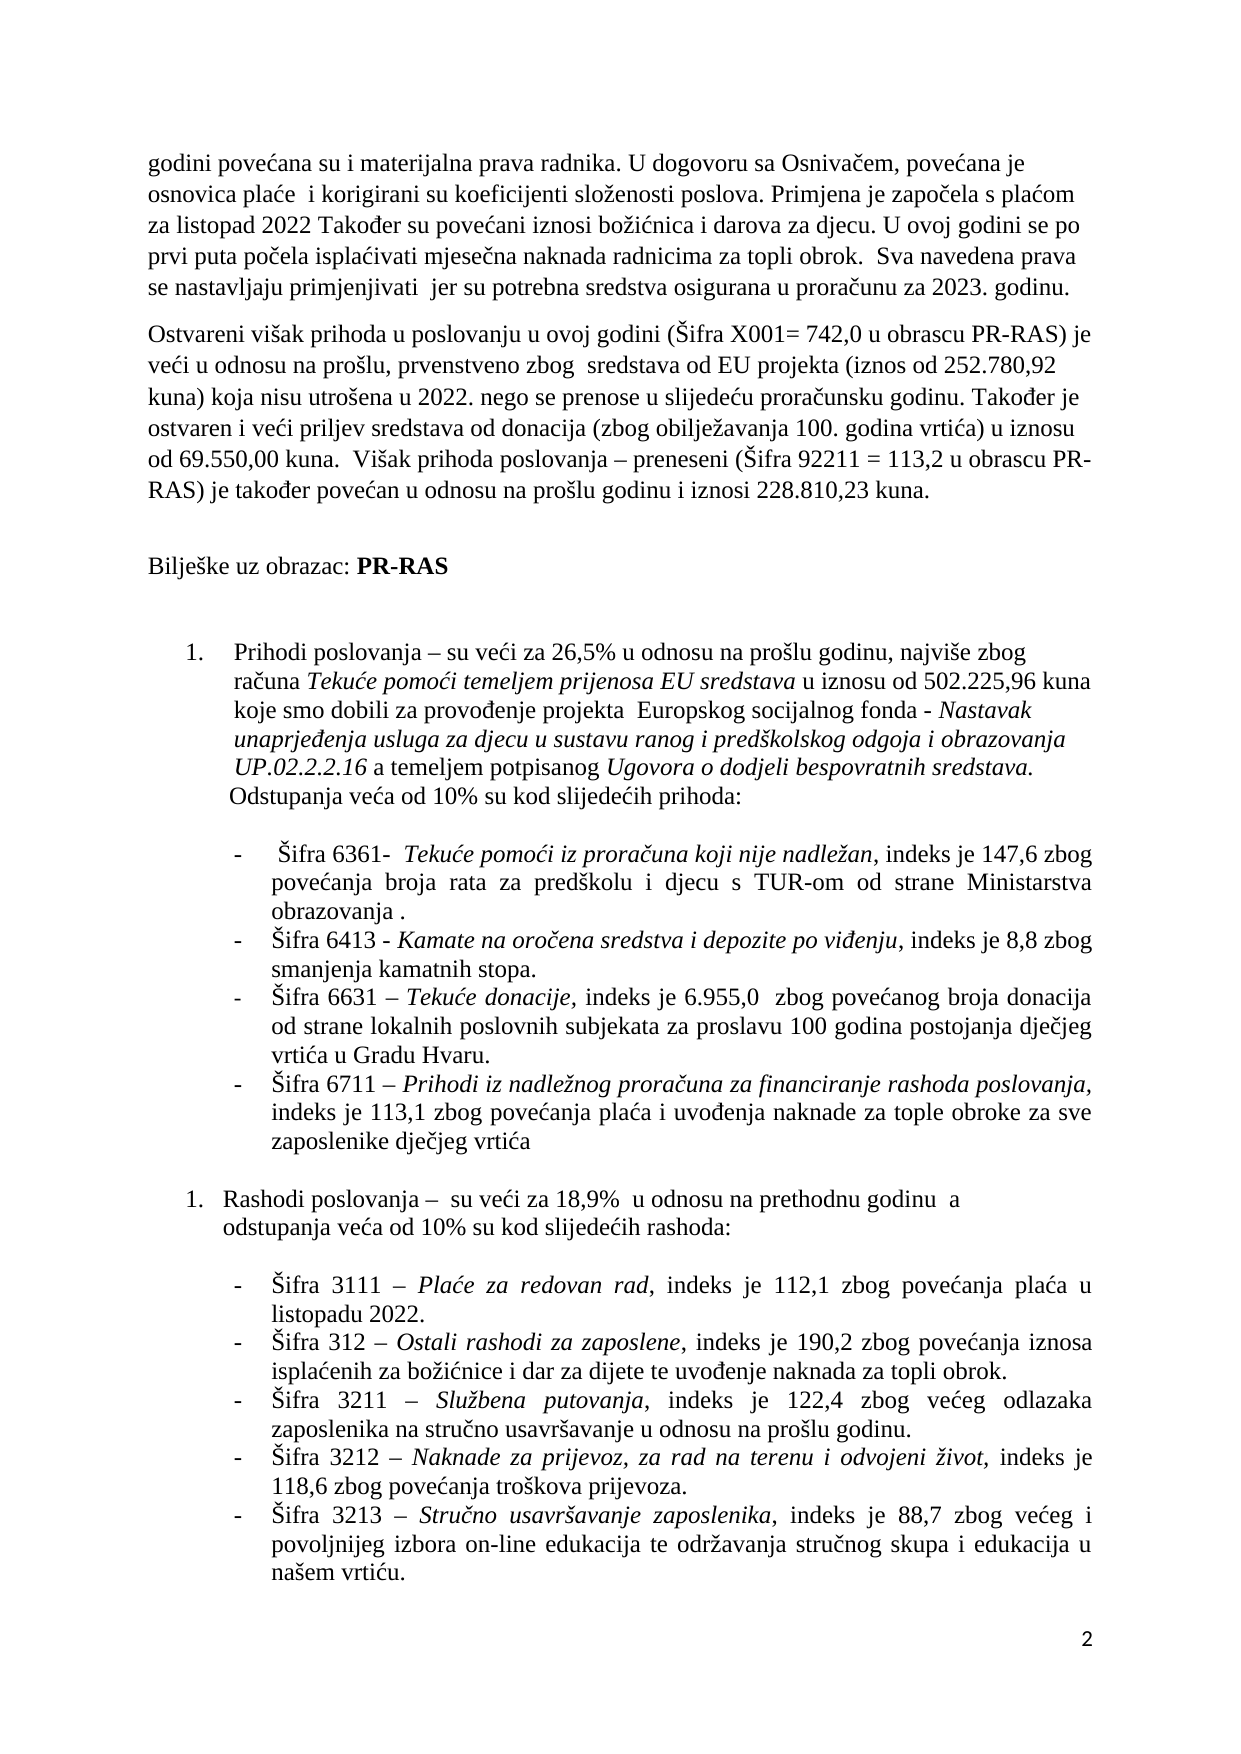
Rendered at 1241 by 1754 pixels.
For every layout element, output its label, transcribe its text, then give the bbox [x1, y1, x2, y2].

text odstupanja veća od 10% su kod slijedećih rashoda: [223, 1212, 1093, 1241]
list Prihodi poslovanja – su veći za 26,5% u odnosu na prošlu godinu, najviše zbog računa Tekuće pomoći temeljem prijenosa EU sredstava u iznosu od 502.225,96 kuna koje smo dobili za provođenje projekta Europskog socijalnog fonda - Nastavak unaprjeđenja usluga za djecu u sustavu ranog i predškolskog odgoja i obrazovanja UP.02.2.2.16 a temeljem potpisanog Ugovora o dodjeli bespovratnih sredstava. [185, 637, 1093, 781]
list Šifra 3212 – Naknade za prijevoz, za rad na terenu i odvojeni život, indeks je 118,6 zbog povećanja troškova prijevoza. [233, 1442, 1093, 1500]
list Rashodi poslovanja – su veći za 18,9% u odnosu na prethodnu godinu a [185, 1184, 1093, 1212]
list Šifra 6361- Tekuće pomoći iz proračuna koji nije nadležan, indeks je 147,6 zbog povećanja broja rata za predškolu i djecu s TUR-om od strane Ministarstva obrazovanja . [233, 839, 1093, 925]
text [148, 148, 1093, 301]
list Šifra 6631 – Tekuće donacije, indeks je 6.955,0 zbog povećanog broja donacija od strane lokalnih poslovnih subjekata za proslavu 100 godina postojanja dječjeg vrtića u Gradu Hvaru. [233, 982, 1093, 1069]
list Šifra 3211 – Službena putovanja, indeks je 122,4 zbog većeg odlazaka zaposlenika na stručno usavršavanje u odnosu na prošlu godinu. [233, 1385, 1093, 1442]
text Ostvareni višak prihoda u poslovanju u ovoj godini (Šifra X001= 742,0 u obrascu PR-RAS) je veći u odnosu na prošlu, prvenstveno zbog sredstava od EU projekta (iznos od 252.780,92 kuna) koja nisu utrošena u 2022. nego se prenose u slijedeću proračunsku godinu. Također je ostvaren i veći priljev sredstava od donacija (zbog obilježavanja 100. godina vrtića) u iznosu od 69.550,00 kuna. Višak prihoda poslovanja – preneseni (Šifra 92211 = 113,2 u obrascu PR-RAS) je također povećan u odnosu na prošlu godinu i iznosi 228.810,23 kuna. [148, 319, 1093, 503]
list Šifra 3111 – Plaće za redovan rad, indeks je 112,1 zbog povećanja plaća u listopadu 2022. [233, 1270, 1093, 1327]
list Šifra 6711 – Prihodi iz nadležnog proračuna za financiranje rashoda poslovanja, indeks je 113,1 zbog povećanja plaća i uvođenja naknade za tople obroke za sve zaposlenike dječjeg vrtića [233, 1069, 1093, 1155]
list Šifra 6413 - Kamate na oročena sredstva i depozite po viđenju, indeks je 8,8 zbog smanjenja kamatnih stopa. [233, 925, 1093, 982]
list Šifra 3213 – Stručno usavršavanje zaposlenika, indeks je 88,7 zbog većeg i povoljnijeg izbora on-line edukacija te održavanja stručnog skupa i edukacija u našem vrtiću. [233, 1500, 1093, 1586]
text Odstupanja veća od 10% su kod slijedećih prihoda: [223, 781, 1093, 810]
text Bilješke uz obrazac: PR-RAS [148, 551, 1093, 580]
list Šifra 312 – Ostali rashodi za zaposlene, indeks je 190,2 zbog povećanja iznosa isplaćenih za božićnice i dar za dijete te uvođenje naknada za topli obrok. [233, 1327, 1093, 1385]
